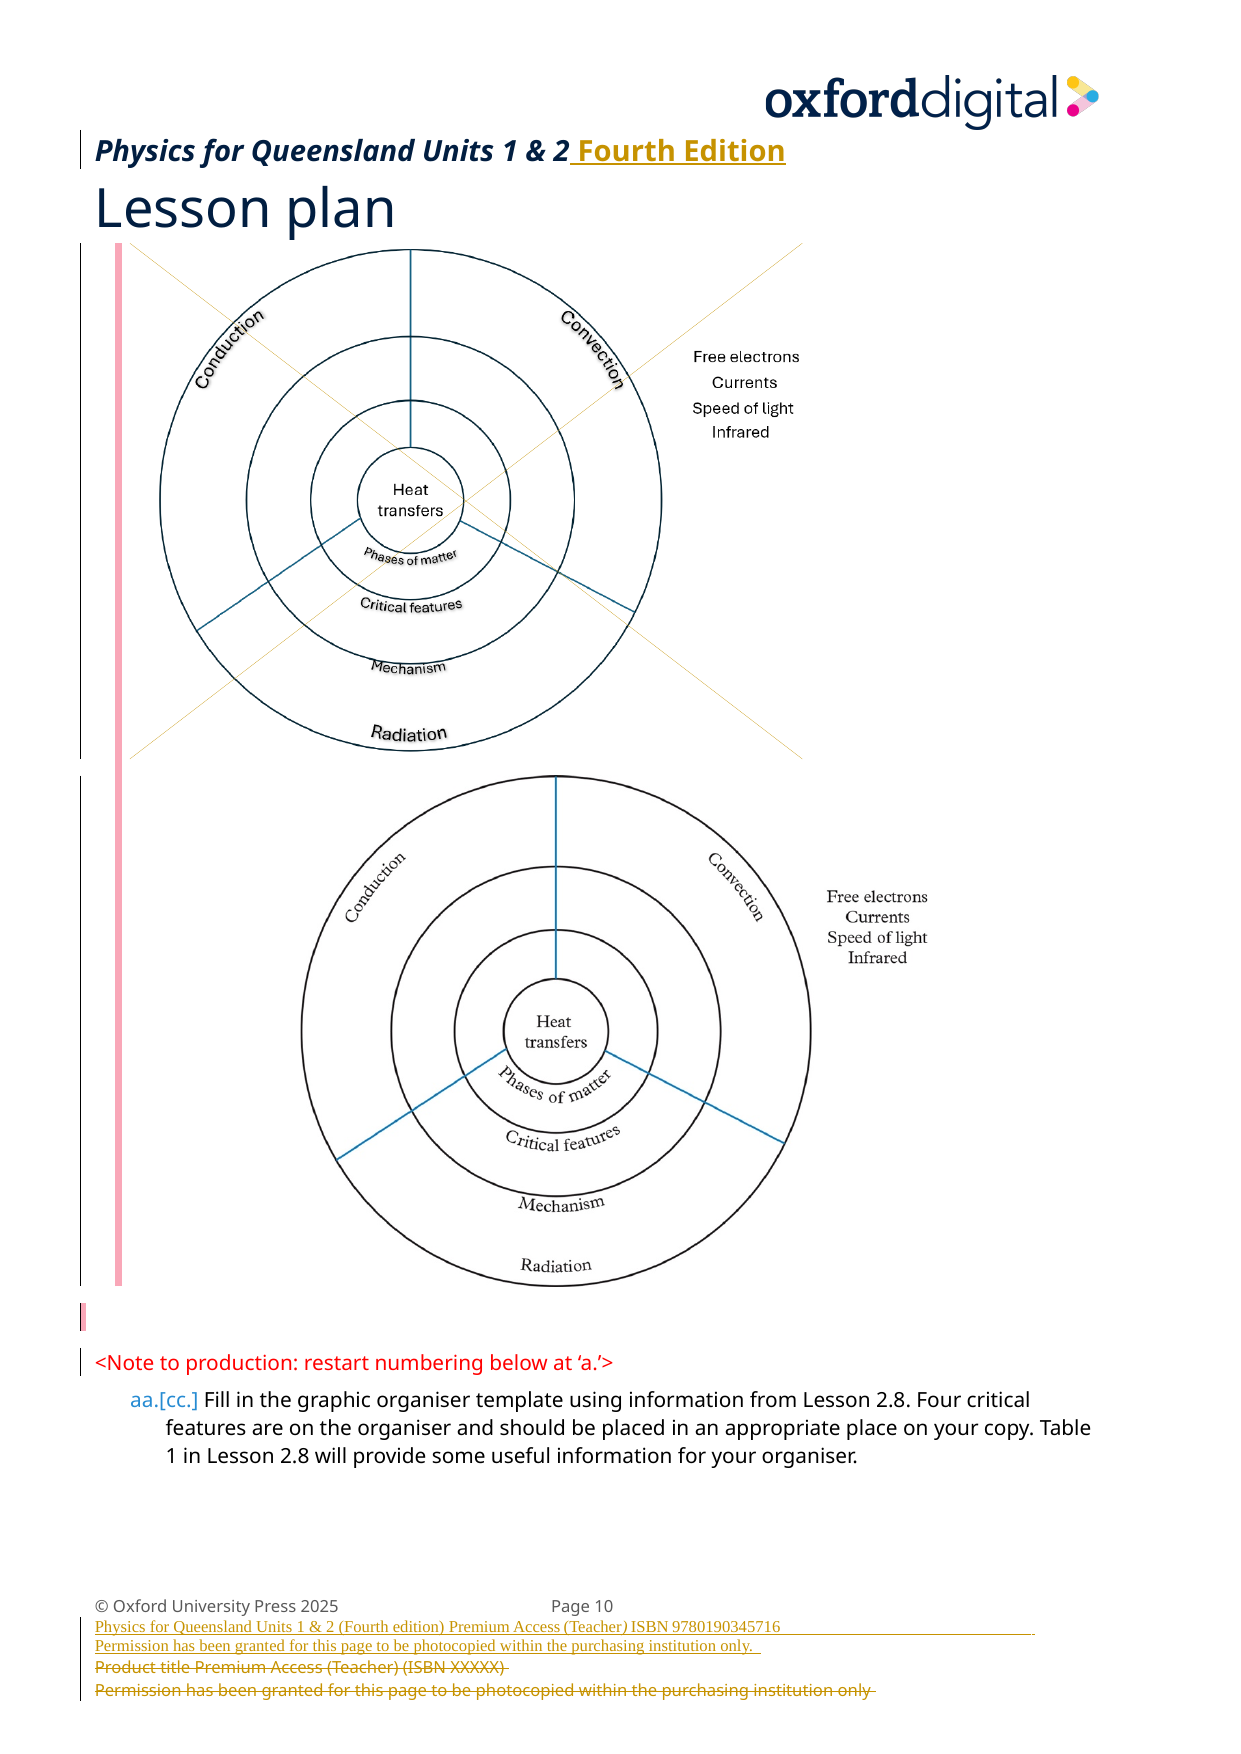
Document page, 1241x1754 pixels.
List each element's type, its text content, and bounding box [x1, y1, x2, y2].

picture [129, 244, 462, 758]
picture [300, 775, 928, 1287]
text <Note to production: restart numbering below at ‘a.’> [94, 1348, 1098, 1376]
list Fill in the graphic organiser template using information from Lesson 2.8. Four critical features are on the organiser and should be placed in an appropriate place on your copy. Table 1 in Lesson 2.8 will provide some useful information for your organiser. [130, 1385, 1098, 1470]
picture [765, 75, 1099, 130]
picture [468, 244, 803, 758]
picture [132, 243, 801, 500]
picture [132, 502, 800, 759]
